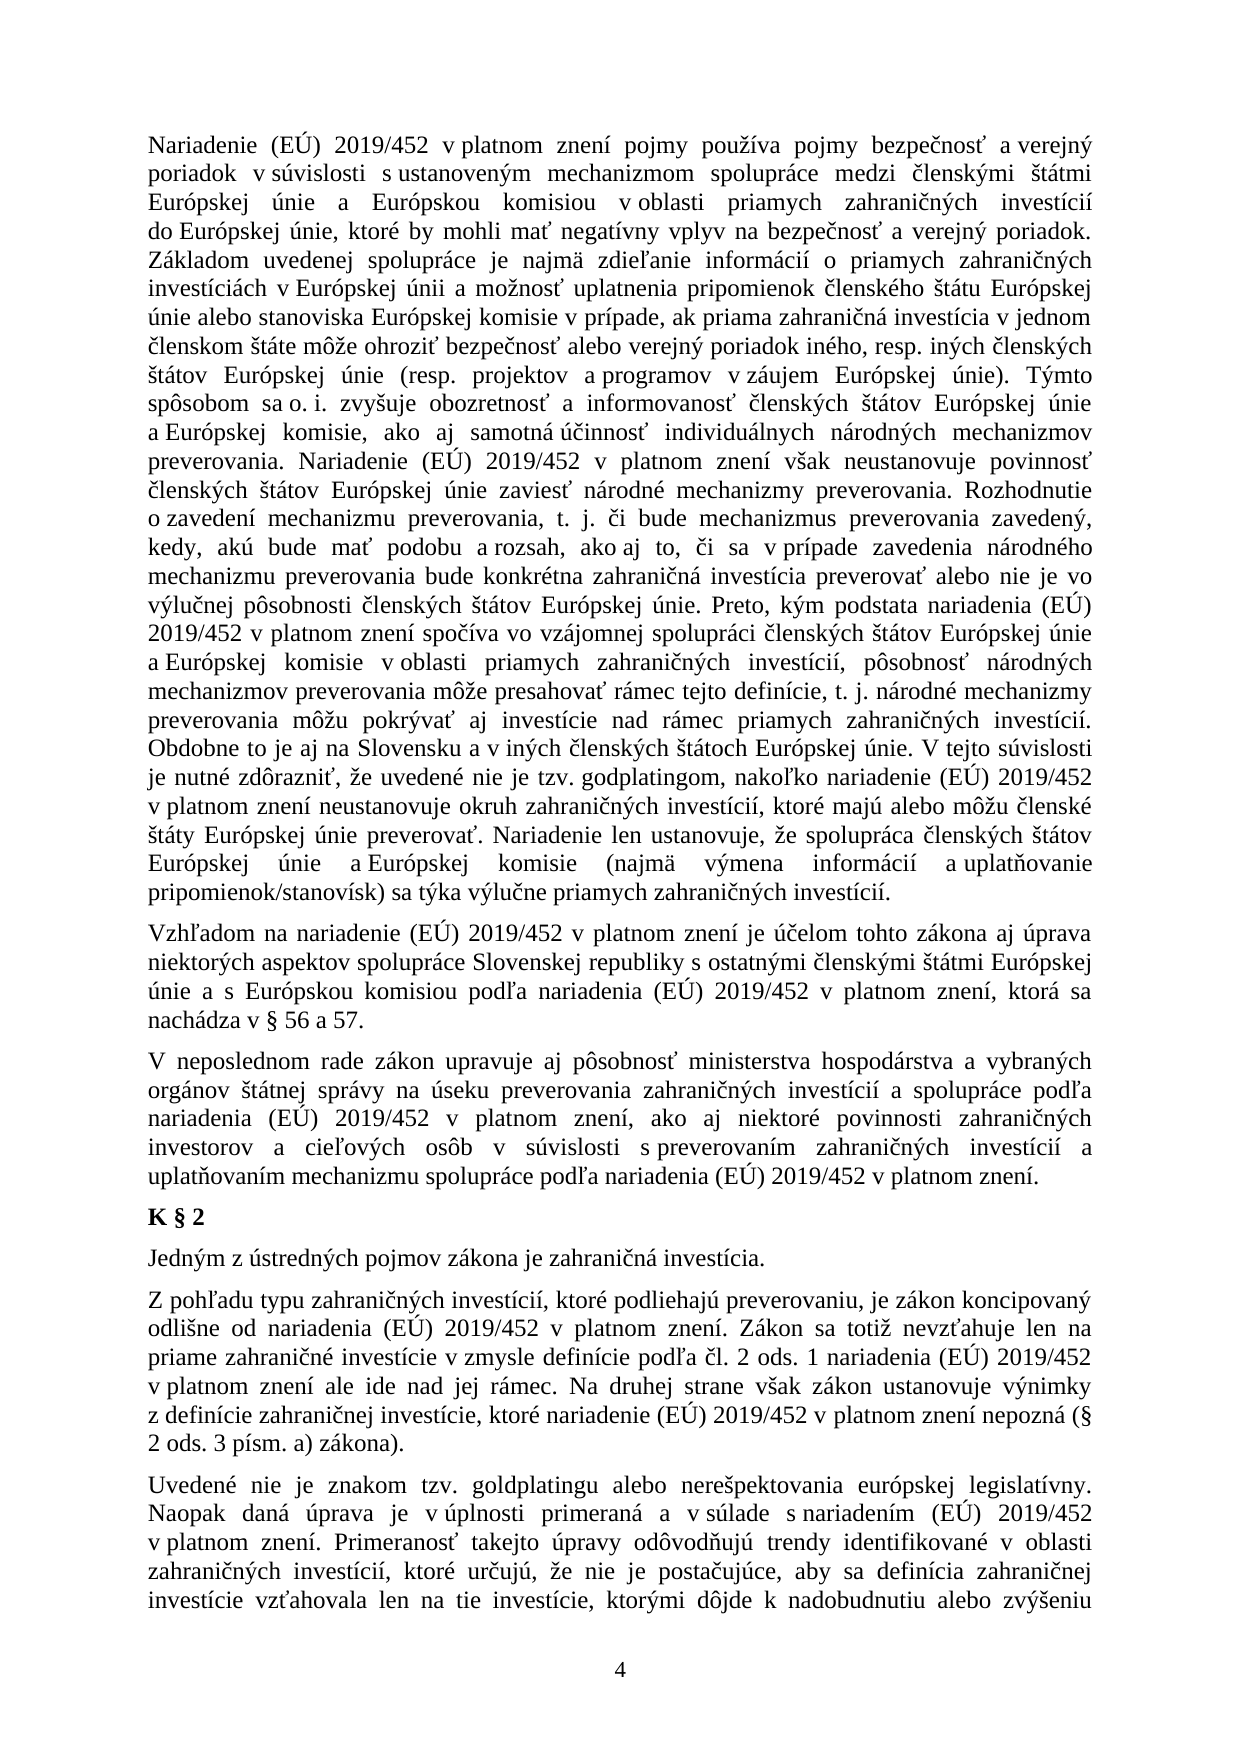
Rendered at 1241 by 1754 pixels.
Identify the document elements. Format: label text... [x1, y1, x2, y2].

text Jedným z ústredných pojmov zákona je zahraničná investícia. [148, 1243, 1093, 1272]
text Z pohľadu typu zahraničných investícií, ktoré podliehajú preverovaniu, je zákon koncipovaný odlišne od nariadenia (EÚ) 2019/452 v platnom znení. Zákon sa totiž nevzťahuje len na priame zahraničné investície v zmysle definície podľa čl. 2 ods. 1 nariadenia (EÚ) 2019/452 v platnom znení ale ide nad jej rámec. Na druhej strane však zákon ustanovuje výnimky z definície zahraničnej investície, ktoré nariadenie (EÚ) 2019/452 v platnom znení nepozná (§ 2 ods. 3 písm. a) zákona). [148, 1285, 1093, 1457]
subtitle K § 2 [148, 1202, 1093, 1231]
text V neposlednom rade zákon upravuje aj pôsobnosť ministerstva hospodárstva a vybraných orgánov štátnej správy na úseku preverovania zahraničných investícií a spolupráce podľa nariadenia (EÚ) 2019/452 v platnom znení, ako aj niektoré povinnosti zahraničných investorov a cieľových osôb v súvislosti s preverovaním zahraničných investícií a uplatňovaním mechanizmu spolupráce podľa nariadenia (EÚ) 2019/452 v platnom znení. [148, 1046, 1093, 1190]
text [148, 1470, 1093, 1556]
text Vzhľadom na nariadenie (EÚ) 2019/452 v platnom znení je účelom tohto zákona aj úprava niektorých aspektov spolupráce Slovenskej republiky s ostatnými členskými štátmi Európskej únie a s Európskou komisiou podľa nariadenia (EÚ) 2019/452 v platnom znení, ktorá sa nachádza v § 56 a 57. [148, 918, 1093, 1033]
text Nariadenie (EÚ) 2019/452 v platnom znení pojmy používa pojmy bezpečnosť a verejný poriadok v súvislosti s ustanoveným mechanizmom spolupráce medzi členskými štátmi Európskej únie a Európskou komisiou v oblasti priamych zahraničných investícií do Európskej únie, ktoré by mohli mať negatívny vplyv na bezpečnosť a verejný poriadok. Základom uvedenej spolupráce je najmä zdieľanie informácií o priamych zahraničných investíciách v Európskej únii a možnosť uplatnenia pripomienok členského štátu Európskej únie alebo stanoviska Európskej komisie v prípade, ak priama zahraničná investícia v jednom členskom štáte môže ohroziť bezpečnosť alebo verejný poriadok iného, resp. iných členských štátov Európskej únie (resp. projektov a programov v záujem Európskej únie). Týmto spôsobom sa o. i. zvyšuje obozretnosť a informovanosť členských štátov Európskej únie a Európskej komisie, ako aj samotná účinnosť individuálnych národných mechanizmov preverovania. Nariadenie (EÚ) 2019/452 v platnom znení však neustanovuje povinnosť členských štátov Európskej únie zaviesť národné mechanizmy preverovania. Rozhodnutie o zavedení mechanizmu preverovania, t. j. či bude mechanizmus preverovania zavedený, kedy, akú bude mať podobu a rozsah, ako aj to, či sa v prípade zavedenia národného mechanizmu preverovania bude konkrétna zahraničná investícia preverovať alebo nie je vo výlučnej pôsobnosti členských štátov Európskej únie. Preto, kým podstata nariadenia (EÚ) 2019/452 v platnom znení spočíva vo vzájomnej spolupráci členských štátov Európskej únie a Európskej komisie v oblasti priamych zahraničných investícií, pôsobnosť národných mechanizmov preverovania môže presahovať rámec tejto definície, t. j. národné mechanizmy preverovania môžu pokrývať aj investície nad rámec priamych zahraničných investícií. Obdobne to je aj na Slovensku a v iných členských štátoch Európskej únie. V tejto súvislosti je nutné zdôrazniť, že uvedené nie je tzv. godplatingom, nakoľko nariadenie (EÚ) 2019/452 v platnom znení neustanovuje okruh zahraničných investícií, ktoré majú alebo môžu členské štáty Európskej únie preverovať. Nariadenie len ustanovuje, že spolupráca členských štátov Európskej únie a Európskej komisie (najmä výmena informácií a uplatňovanie pripomienok/stanovísk) sa týka výlučne priamych zahraničných investícií. [148, 130, 1093, 906]
